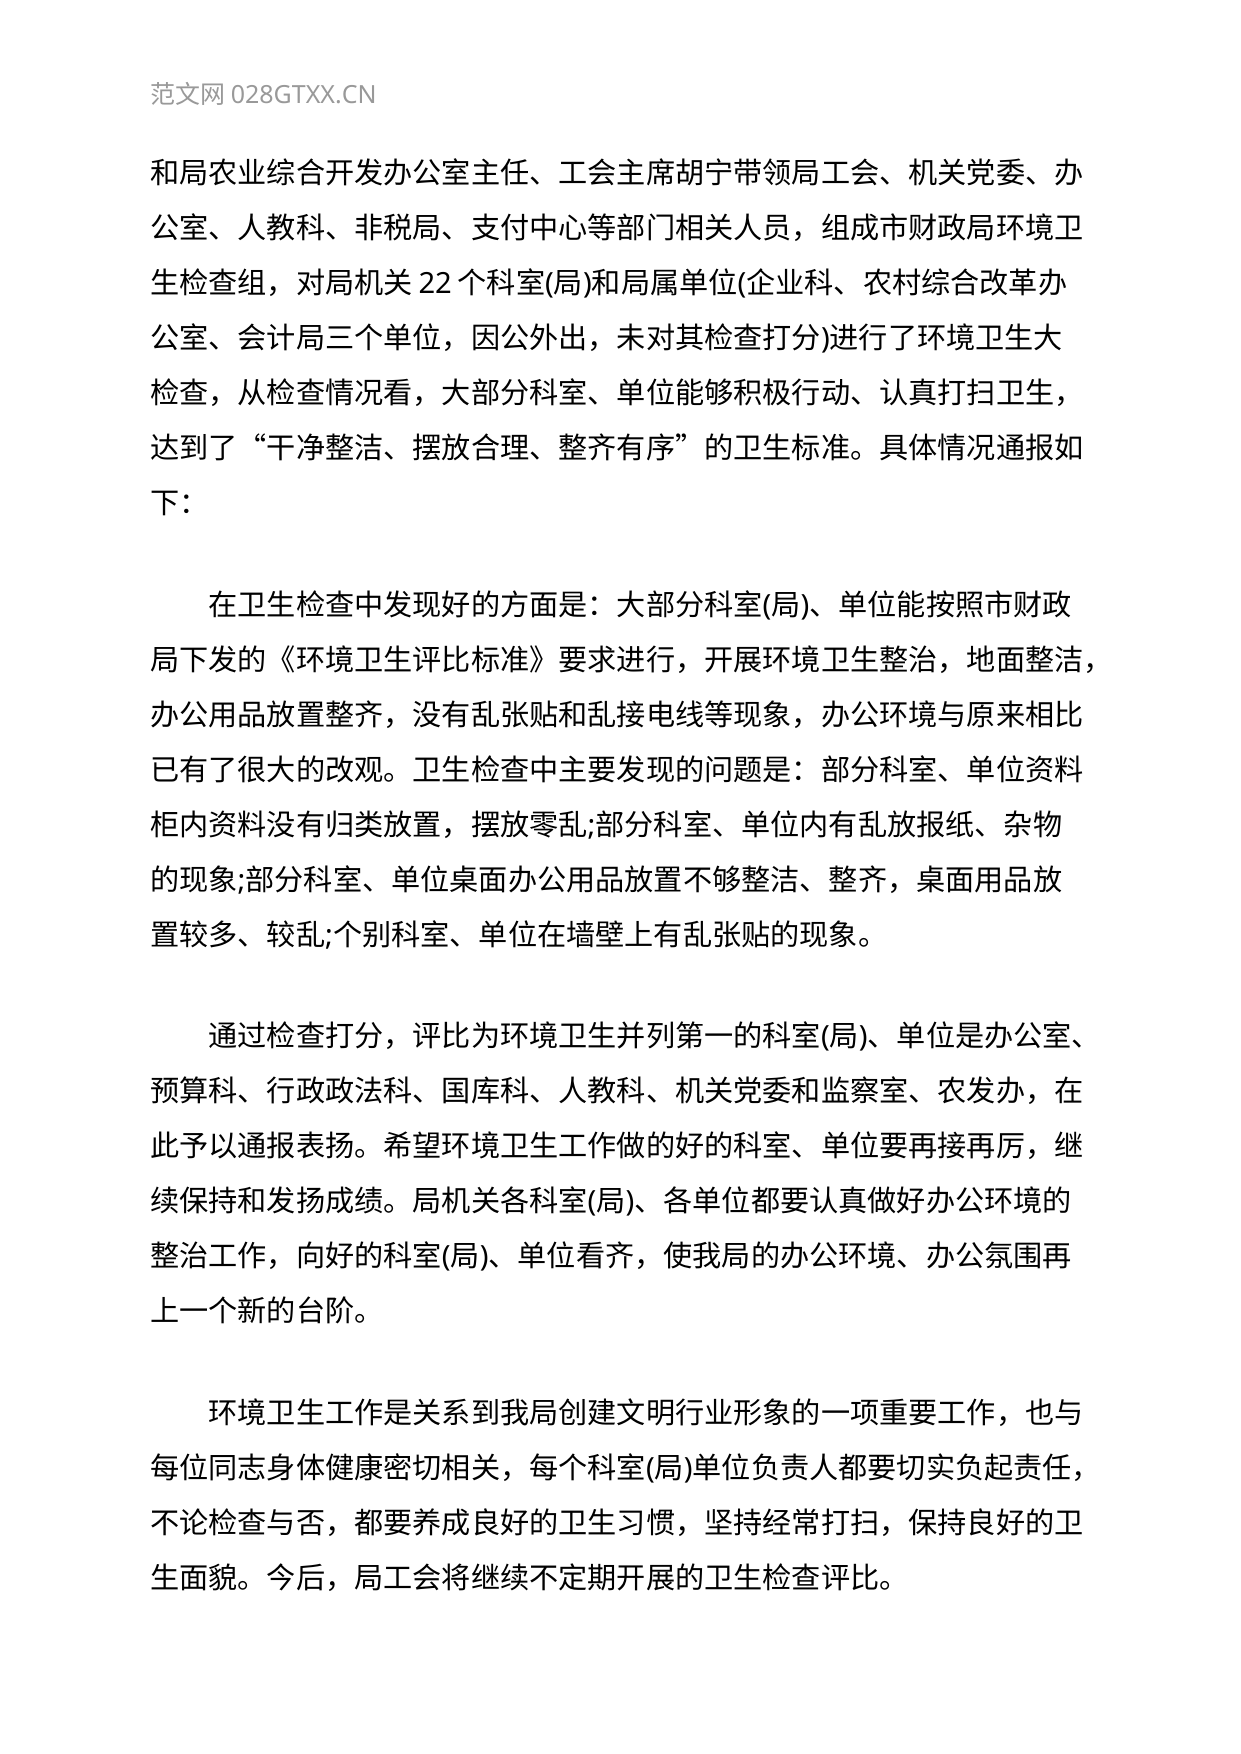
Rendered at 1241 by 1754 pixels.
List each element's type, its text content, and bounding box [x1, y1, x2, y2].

text 环境卫生工作是关系到我局创建文明行业形象的一项重要工作，也与每位同志身体健康密切相关，每个科室(局)单位负责人都要切实负起责任，不论检查与否，都要养成良好的卫生习惯，坚持经常打扫，保持良好的卫生面貌。今后，局工会将继续不定期开展的卫生检查评比。 [150, 1389, 1090, 1597]
text 在卫生检查中发现好的方面是：大部分科室(局)、单位能按照市财政局下发的《环境卫生评比标准》要求进行，开展环境卫生整治，地面整洁，办公用品放置整齐，没有乱张贴和乱接电线等现象，办公环境与原来相比已有了很大的改观。卫生检查中主要发现的问题是：部分科室、单位资料柜内资料没有归类放置，摆放零乱;部分科室、单位内有乱放报纸、杂物的现象;部分科室、单位桌面办公用品放置不够整洁、整齐，桌面用品放置较多、较乱;个别科室、单位在墙壁上有乱张贴的现象。 [150, 581, 1090, 953]
text 通过检查打分，评比为环境卫生并列第一的科室(局)、单位是办公室、预算科、行政政法科、国库科、人教科、机关党委和监察室、农发办，在此予以通报表扬。希望环境卫生工作做的好的科室、单位要再接再厉，继续保持和发扬成绩。局机关各科室(局)、各单位都要认真做好办公环境的整治工作，向好的科室(局)、单位看齐，使我局的办公环境、办公氛围再上一个新的台阶。 [150, 1013, 1090, 1330]
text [150, 150, 1090, 522]
